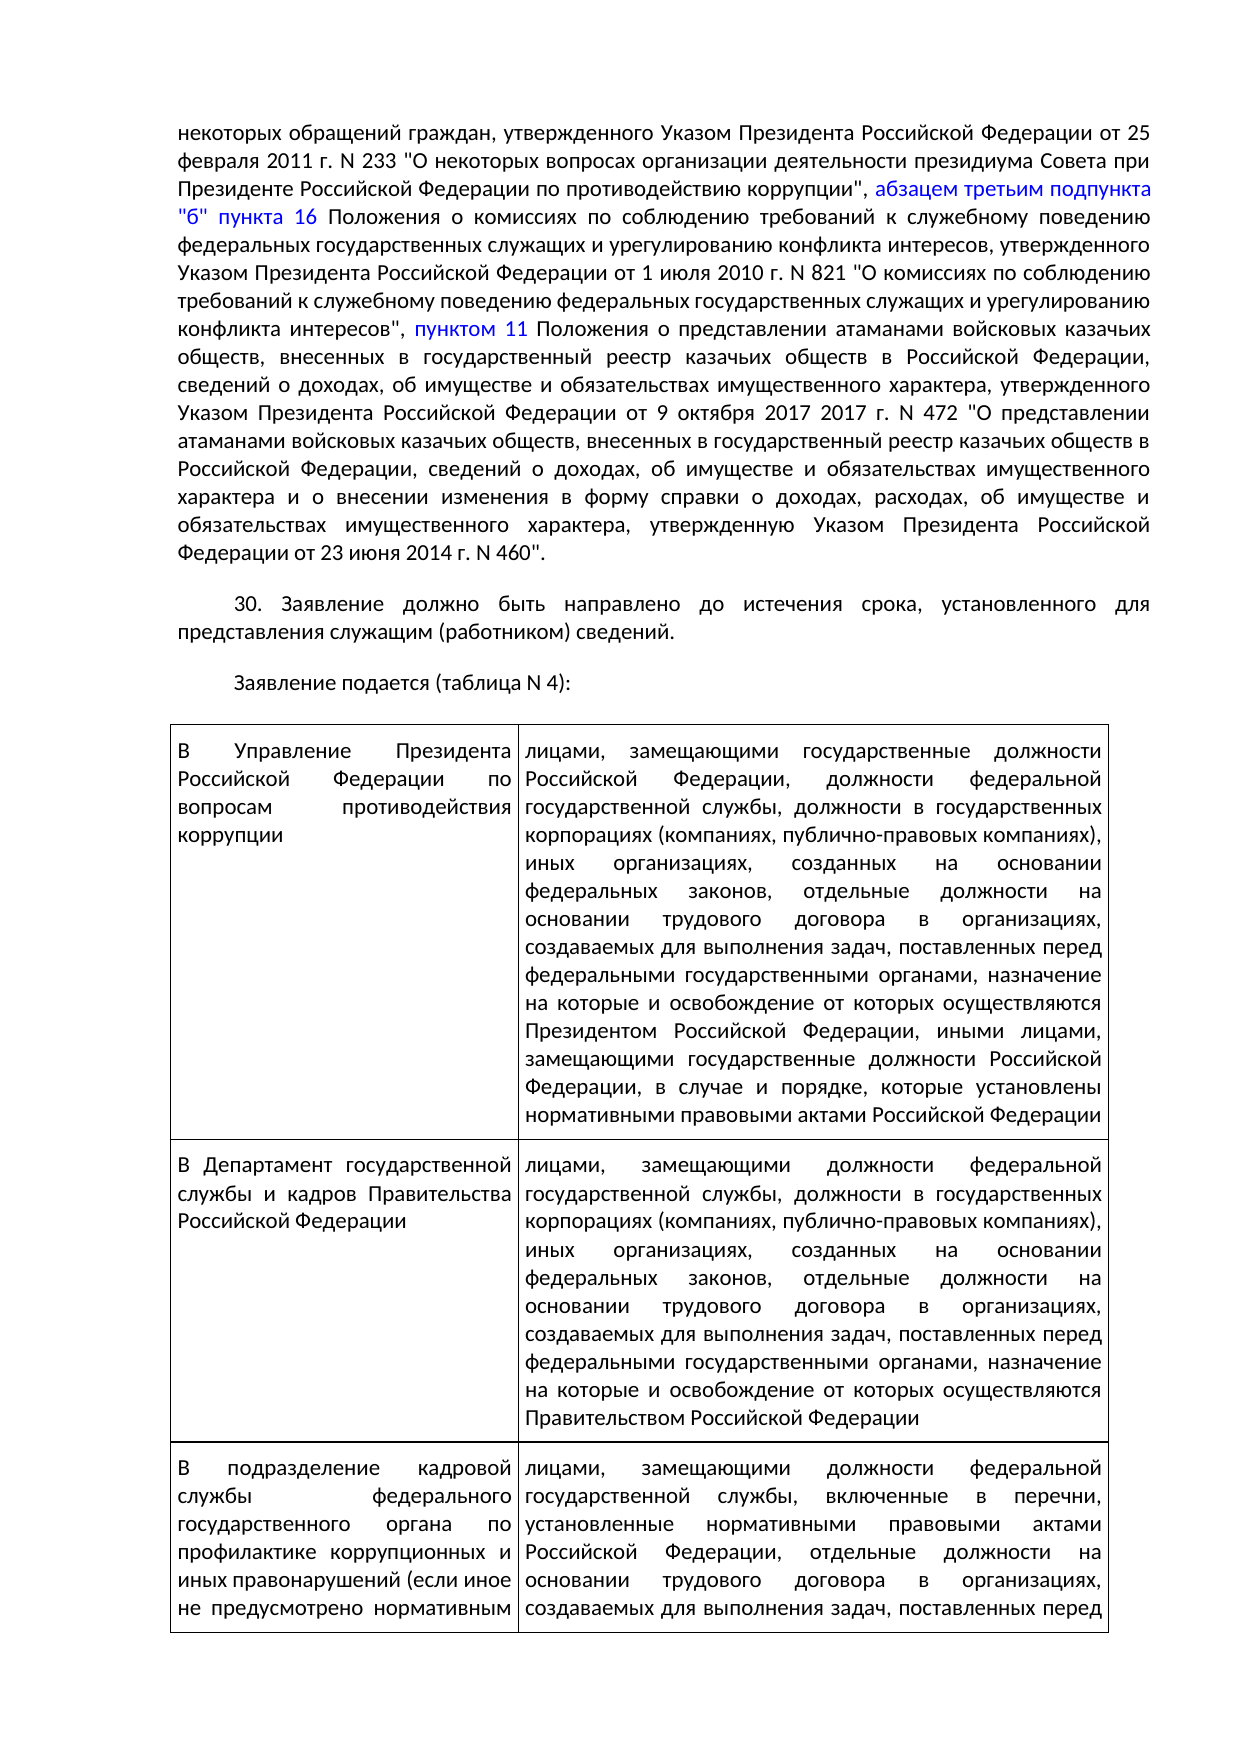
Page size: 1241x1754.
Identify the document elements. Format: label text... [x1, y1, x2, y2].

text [177, 118, 1152, 566]
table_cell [171, 1443, 518, 1632]
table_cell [519, 1443, 1108, 1632]
text 30. Заявление должно быть направлено до истечения срока, установленного для представления служащим (работником) сведений. [177, 589, 1152, 645]
text Заявление подается (таблица N 4): [177, 668, 1152, 696]
table_cell лицами, замещающими должности федеральной государственной службы, должности в государственных корпорациях (компаниях, публично-правовых компаниях), иных организациях, созданных на основании федеральных законов, отдельные должности на основании трудового договора в организациях, создаваемых для выполнения задач, поставленных перед федеральными государственными органами, назначение на которые и освобождение от которых осуществляются Правительством Российской Федерации [519, 1140, 1108, 1441]
table_header лицами, замещающими государственные должности Российской Федерации, должности федеральной государственной службы, должности в государственных корпорациях (компаниях, публично-правовых компаниях), иных организациях, созданных на основании федеральных законов, отдельные должности на основании трудового договора в организациях, создаваемых для выполнения задач, поставленных перед федеральными государственными органами, назначение на которые и освобождение от которых осуществляются Президентом Российской Федерации, иными лицами, замещающими государственные должности Российской Федерации, в случае и порядке, которые установлены нормативными правовыми актами Российской Федерации [519, 725, 1108, 1139]
table_cell В Департамент государственной службы и кадров Правительства Российской Федерации [171, 1140, 518, 1441]
table_header В Управление Президента Российской Федерации по вопросам противодействия коррупции [171, 725, 518, 1139]
